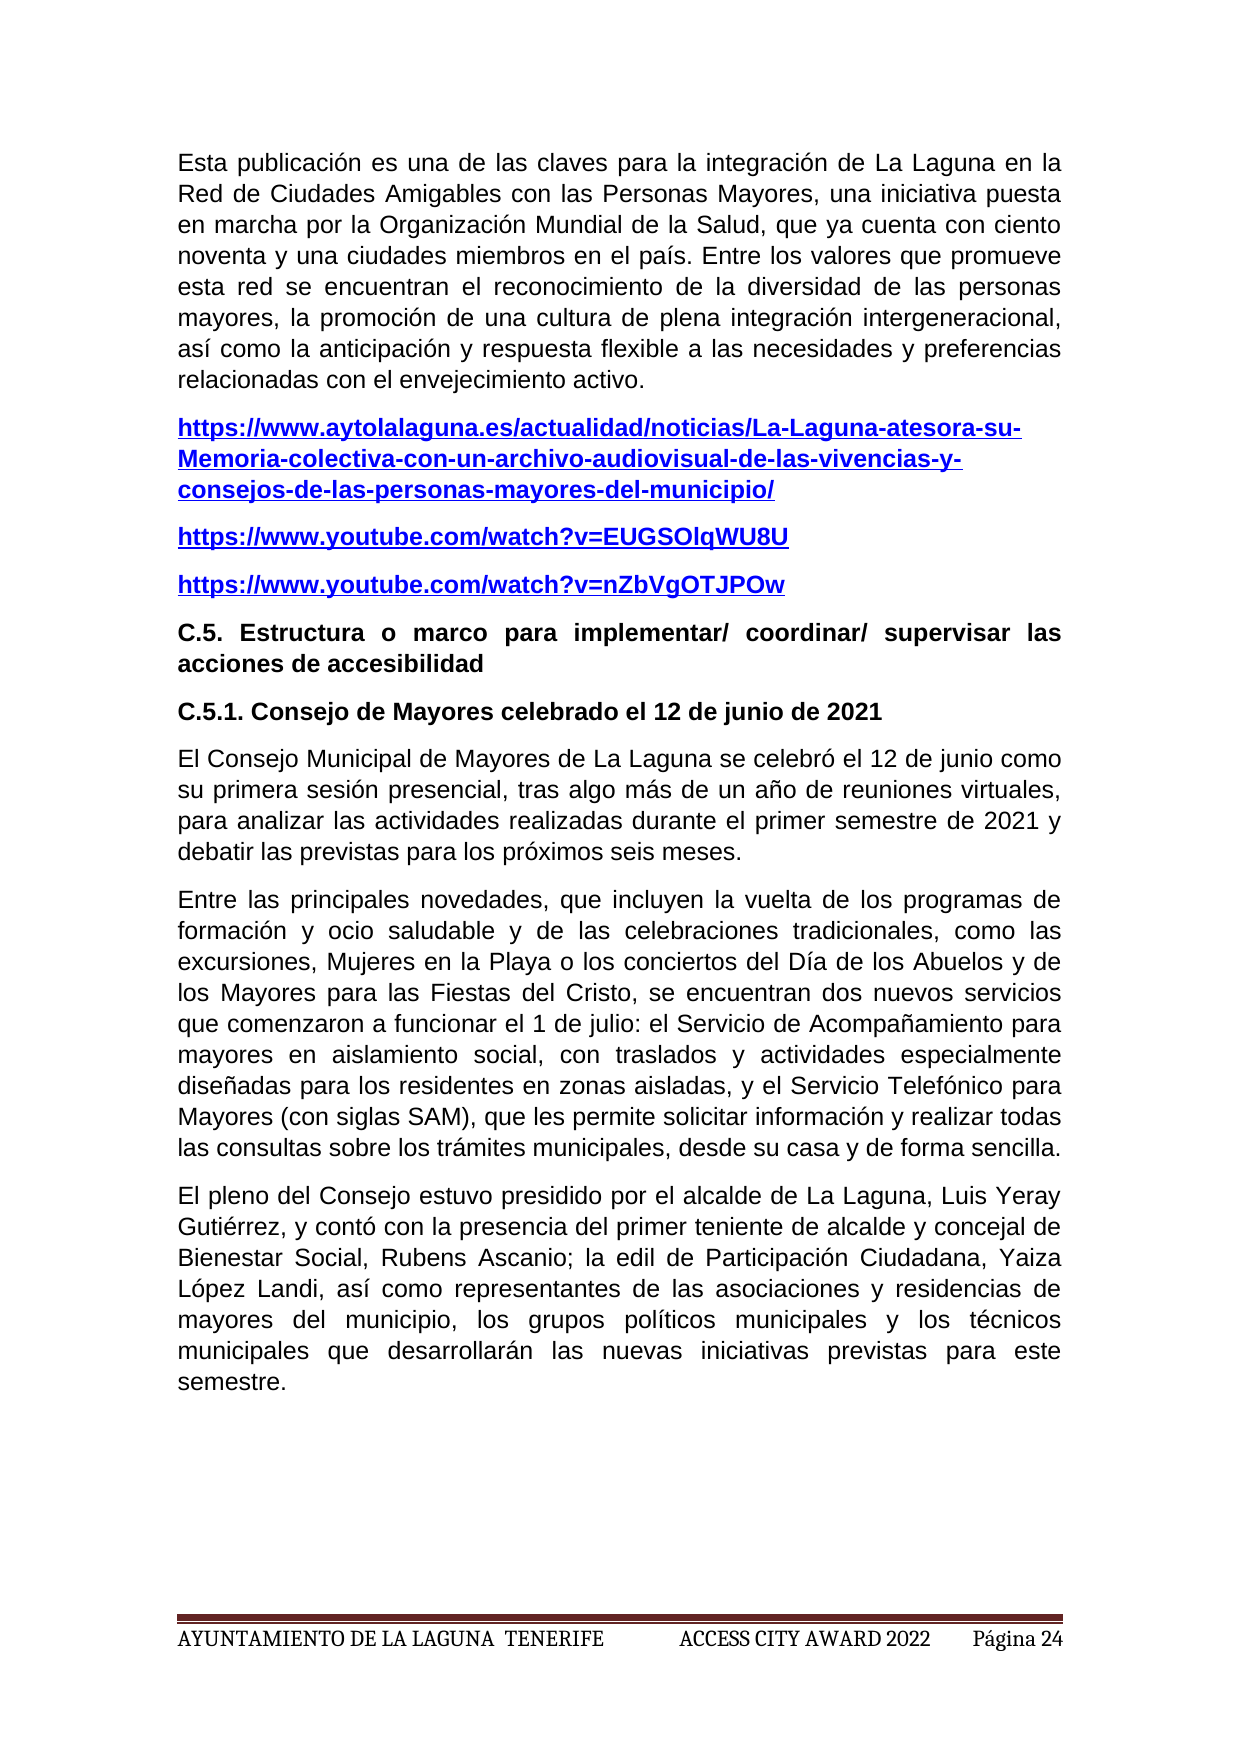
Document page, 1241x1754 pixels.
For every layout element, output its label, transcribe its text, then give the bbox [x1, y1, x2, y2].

text https://www.youtube.com/watch?v=nZbVgOTJPOw [177, 570, 1063, 599]
text Esta publicación es una de las claves para la integración de La Laguna en la Red de Ciudades Amigables con las Personas Mayores, una iniciativa puesta en marcha por la Organización Mundial de la Salud, que ya cuenta con ciento noventa y una ciudades miembros en el país. Entre los valores que promueve esta red se encuentran el reconocimiento de la diversidad de las personas mayores, la promoción de una cultura de plena integración intergeneracional, así como la anticipación y respuesta flexible a las necesidades y preferencias relacionadas con el envejecimiento activo. [177, 148, 1063, 394]
text https://www.youtube.com/watch?v=EUGSOlqWU8U [177, 522, 1063, 551]
text C.5.1. Consejo de Mayores celebrado el 12 de junio de 2021 [177, 697, 1063, 725]
text El Consejo Municipal de Mayores de La Laguna se celebró el 12 de junio como su primera sesión presencial, tras algo más de un año de reuniones virtuales, para analizar las actividades realizadas durante el primer semestre de 2021 y debatir las previstas para los próximos seis meses. [177, 744, 1063, 866]
text C.5. Estructura o marco para implementar/ coordinar/ supervisar las acciones de accesibilidad [177, 618, 1063, 678]
text https://www.aytolalaguna.es/actualidad/noticias/La-Laguna-atesora-su-Memoria-colectiva-con-un-archivo-audiovisual-de-las-vivencias-y-consejos-de-las-personas-mayores-del-municipio/ [177, 413, 1063, 503]
text Entre las principales novedades, que incluyen la vuelta de los programas de formación y ocio saludable y de las celebraciones tradicionales, como las excursiones, Mujeres en la Playa o los conciertos del Día de los Abuelos y de los Mayores para las Fiestas del Cristo, se encuentran dos nuevos servicios que comenzaron a funcionar el 1 de julio: el Servicio de Acompañamiento para mayores en aislamiento social, con traslados y actividades especialmente diseñadas para los residentes en zonas aisladas, y el Servicio Telefónico para Mayores (con siglas SAM), que les permite solicitar información y realizar todas las consultas sobre los trámites municipales, desde su casa y de forma sencilla. [177, 885, 1063, 1162]
text El pleno del Consejo estuvo presidido por el alcalde de La Laguna, Luis Yeray Gutiérrez, y contó con la presencia del primer teniente de alcalde y concejal de Bienestar Social, Rubens Ascanio; la edil de Participación Ciudadana, Yaiza López Landi, así como representantes de las asociaciones y residencias de mayores del municipio, los grupos políticos municipales y los técnicos municipales que desarrollarán las nuevas iniciativas previstas para este semestre. [177, 1181, 1063, 1396]
